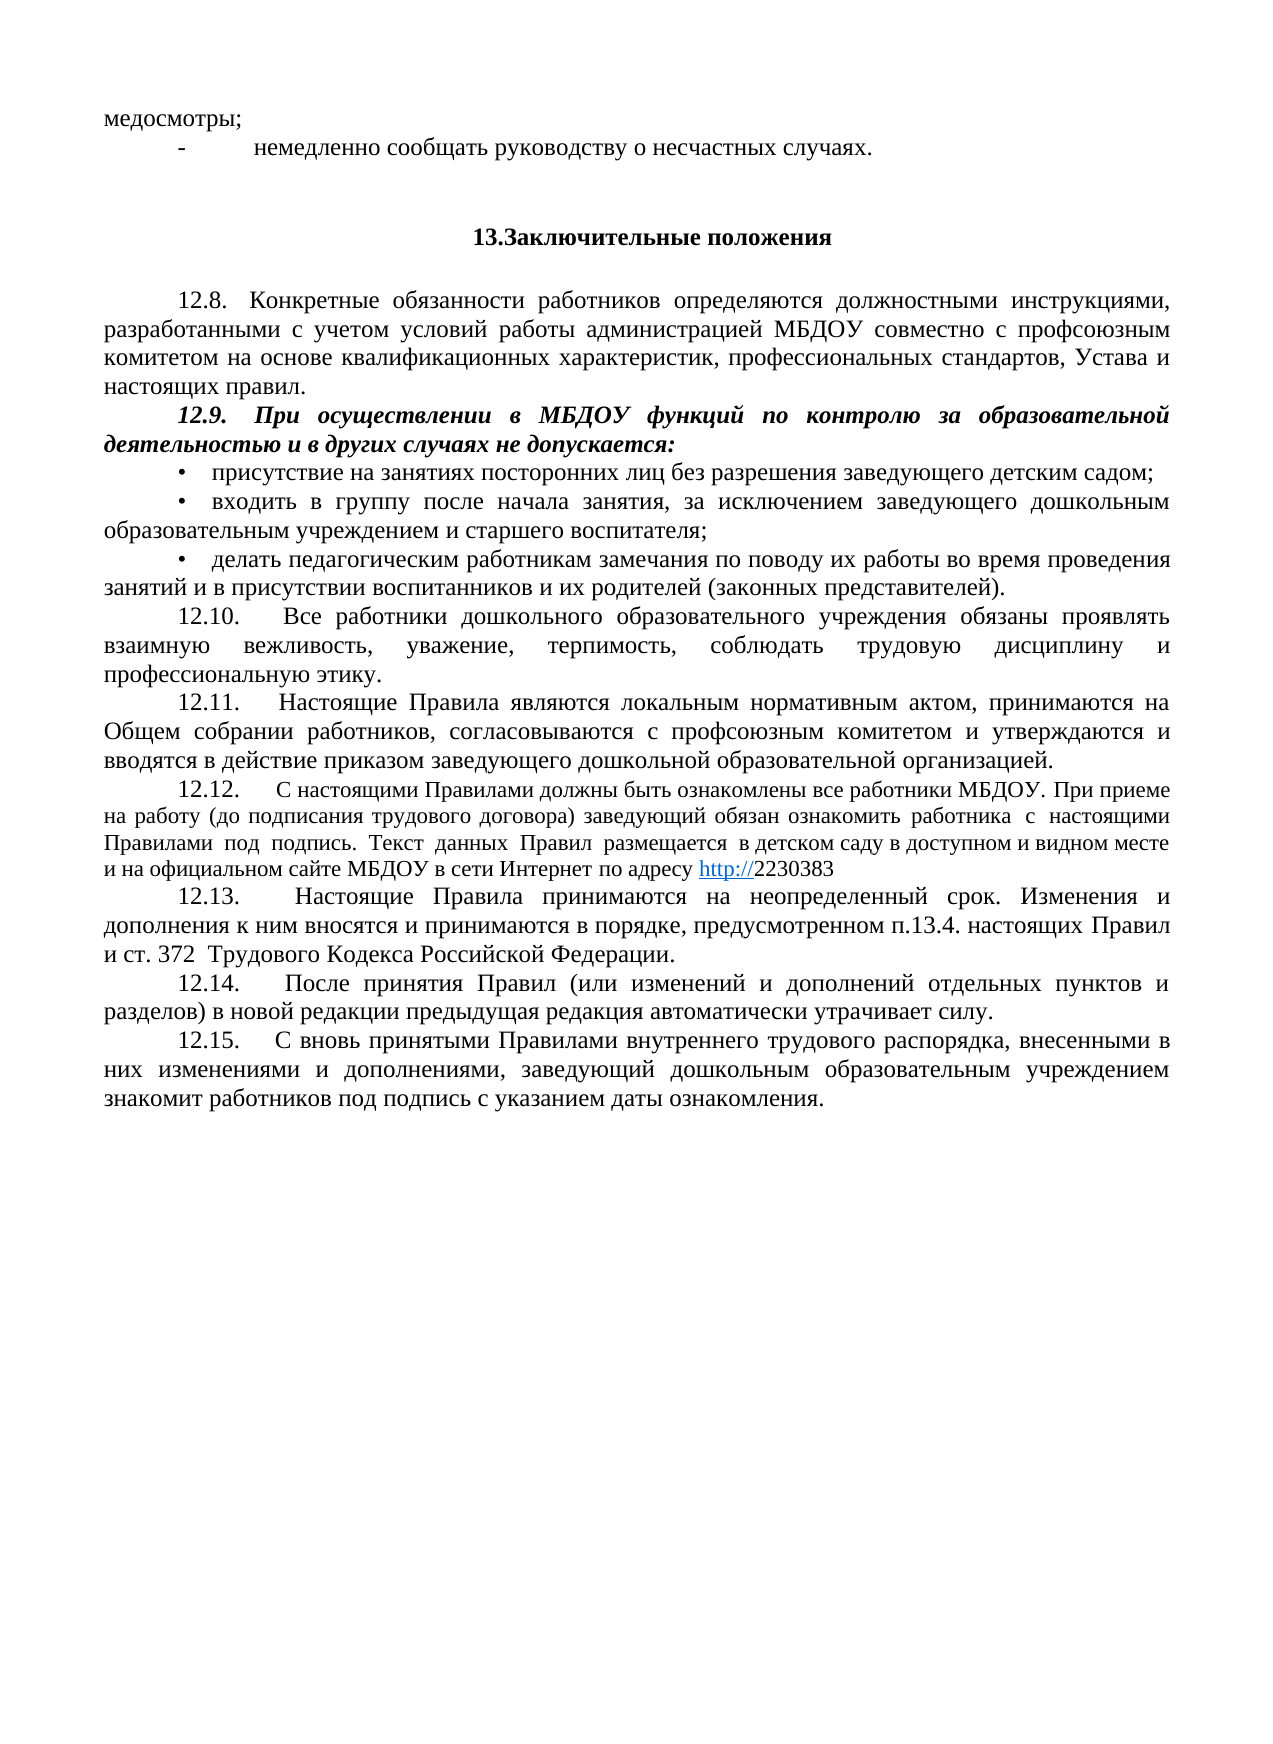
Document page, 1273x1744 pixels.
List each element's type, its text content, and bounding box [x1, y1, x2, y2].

list Конкретные обязанности работников определяются должностными инструкциями, разработанными с учетом условий работы администрацией МБДОУ совместно с профсоюзным комитетом на основе квалификационных характеристик, профессиональных стандартов, Устава и настоящих правил. [103, 285, 1170, 400]
list Все работники дошкольного образовательного учреждения обязаны проявлять взаимную вежливость, уважение, терпимость, соблюдать трудовую дисциплину и профессиональную этику. [103, 601, 1170, 687]
list После принятия Правил (или изменений и дополнений отдельных пунктов и разделов) в новой редакции предыдущая редакция автоматически утрачивает силу. [103, 968, 1170, 1025]
list делать педагогическим работникам замечания по поводу их работы во время проведения занятий и в присутствии воспитанников и их родителей (законных представителей). [103, 544, 1170, 601]
list С вновь принятыми Правилами внутреннего трудового распорядка, внесенными в них изменениями и дополнениями, заведующий дошкольным образовательным учреждением знакомит работников под подпись с указанием даты ознакомления. [103, 1025, 1170, 1111]
list немедленно сообщать руководству о несчастных случаях. [103, 132, 1170, 161]
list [103, 103, 1170, 132]
list Настоящие Правила являются локальным нормативным актом, принимаются на Общем собрании работников, согласовываются с профсоюзным комитетом и утверждаются и вводятся в действие приказом заведующего дошкольной образовательной организацией. [103, 687, 1170, 774]
list входить в группу после начала занятия, за исключением заведующего дошкольным образовательным учреждением и старшего воспитателя; [103, 486, 1170, 544]
list С настоящими Правилами должны быть ознакомлены все работники МБДОУ. При приеме на работу (до подписания трудового договора) заведующий обязан ознакомить работника с настоящими Правилами под подпись. Текст данных Правил размещается в детском саду в доступном и видном месте и на официальном сайте МБДОУ в сети Интернет по адресу http://2230383 [103, 774, 1170, 881]
list Настоящие Правила принимаются на неопределенный срок. Изменения и дополнения к ним вносятся и принимаются в порядке, предусмотренном п.13.4. настоящих Правил и ст. 372 Трудового Кодекса Российской Федерации. [103, 881, 1170, 968]
list присутствие на занятиях посторонних лиц без разрешения заведующего детским садом; [103, 457, 1170, 486]
list При осуществлении в МБДОУ функций по контролю за образовательной деятельностью и в других случаях не допускается: [103, 400, 1170, 457]
subtitle 13.Заключительные положения [103, 218, 1170, 252]
